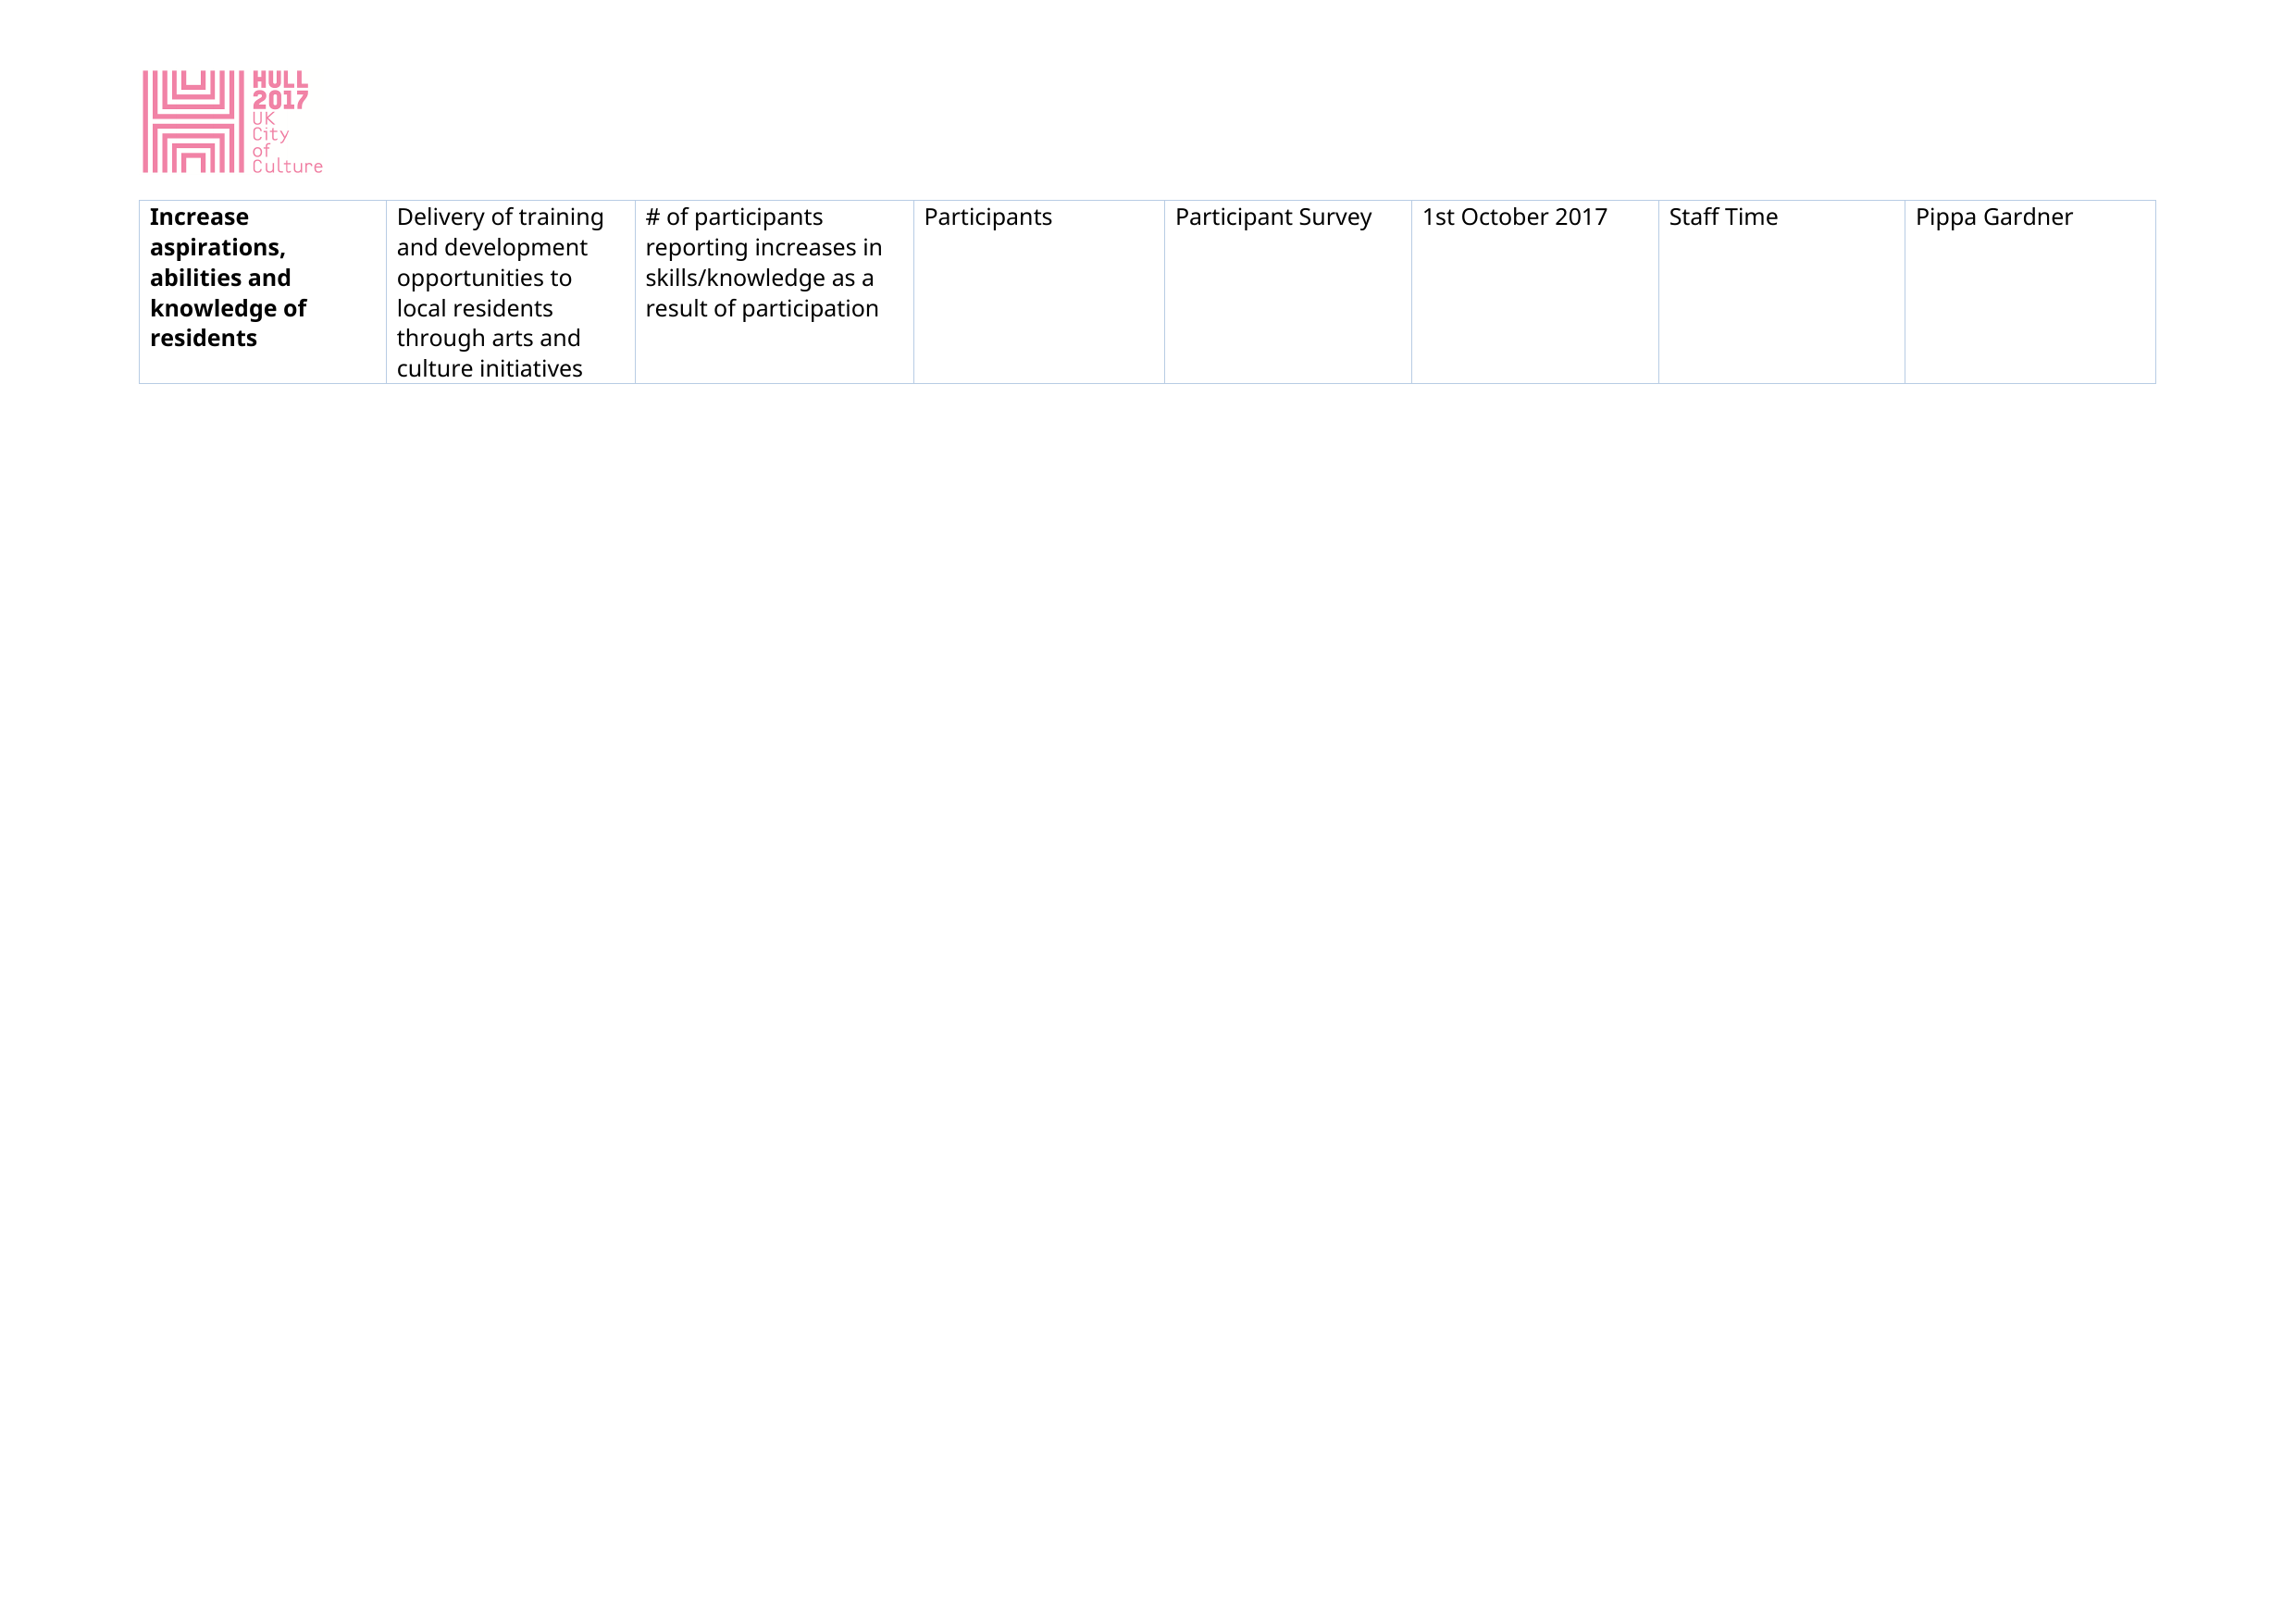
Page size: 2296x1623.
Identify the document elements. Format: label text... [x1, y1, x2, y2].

table_cell Participants [914, 201, 1164, 383]
table_cell 1st October 2017 [1412, 201, 1658, 383]
table_cell Pippa Gardner [1905, 201, 2155, 383]
table_cell Increase aspirations, abilities and knowledge of residents [140, 201, 386, 383]
table_cell Delivery of training and development opportunities to local residents through arts and culture initiatives [387, 201, 635, 383]
picture [139, 68, 324, 175]
table_cell Participant Survey [1165, 201, 1411, 383]
table_cell Staff Time [1659, 201, 1905, 383]
table_cell # of participants reporting increases in skills/knowledge as a result of participation [636, 201, 913, 383]
